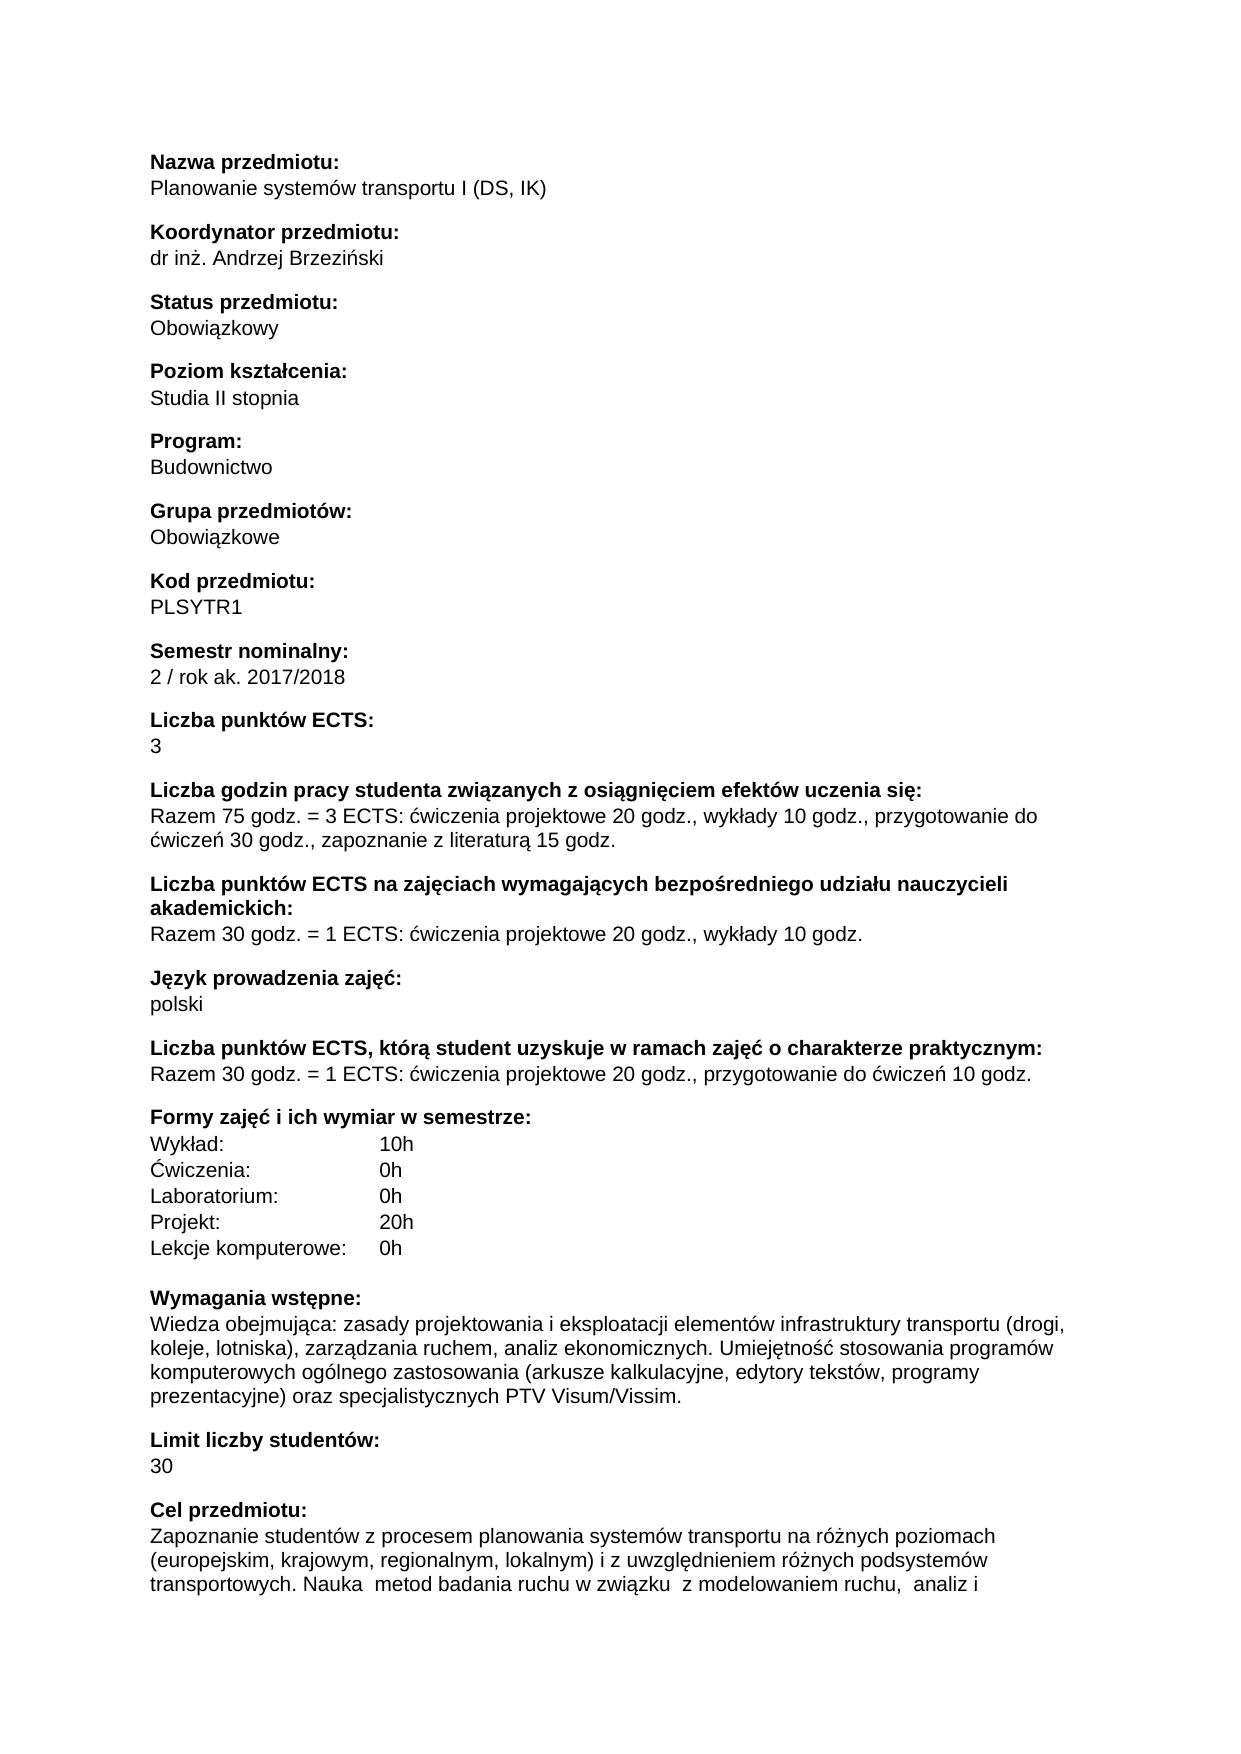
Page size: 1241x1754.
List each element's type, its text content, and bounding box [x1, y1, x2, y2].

table_header Wykład: [140, 1132, 367, 1156]
table_cell 0h [369, 1234, 597, 1260]
text Razem 30 godz. = 1 ECTS: ćwiczenia projektowe 20 godz., przygotowanie do ćwiczeń 10 godz. [150, 1061, 1090, 1085]
table_cell 0h [369, 1156, 597, 1182]
text 2 / rok ak. 2017/2018 [150, 664, 1090, 688]
text Planowanie systemów transportu I (DS, IK) [150, 176, 1090, 200]
text Nazwa przedmiotu: [150, 150, 1090, 174]
text Razem 30 godz. = 1 ECTS: ćwiczenia projektowe 20 godz., wykłady 10 godz. [150, 922, 1090, 946]
text Program: [150, 429, 1090, 453]
text Grupa przedmiotów: [150, 499, 1090, 523]
text Liczba punktów ECTS: [150, 708, 1090, 732]
text Semestr nominalny: [150, 638, 1090, 662]
table_cell Ćwiczenia: [140, 1158, 367, 1182]
table_header 10h [369, 1132, 597, 1156]
text Język prowadzenia zajęć: [150, 966, 1090, 989]
text dr inż. Andrzej Brzeziński [150, 246, 1090, 270]
text Poziom kształcenia: [150, 359, 1090, 383]
text Obowiązkowy [150, 316, 1090, 339]
text Formy zajęć i ich wymiar w semestrze: [150, 1105, 1090, 1129]
text Limit liczby studentów: [150, 1428, 1090, 1452]
text Kod przedmiotu: [150, 569, 1090, 593]
text Liczba punktów ECTS na zajęciach wymagających bezpośredniego udziału nauczycieli akademickich: [150, 872, 1090, 920]
text Wiedza obejmująca: zasady projektowania i eksploatacji elementów infrastruktury transportu (drogi, koleje, lotniska), zarządzania ruchem, analiz ekonomicznych. Umiejętność stosowania programów komputerowych ogólnego zastosowania (arkusze kalkulacyjne, edytory tekstów, programy prezentacyjne) oraz specjalistycznych PTV Visum/Vissim. [150, 1312, 1090, 1408]
text 30 [150, 1454, 1090, 1478]
text Liczba punktów ECTS, którą student uzyskuje w ramach zajęć o charakterze praktycznym: [150, 1035, 1090, 1059]
text Koordynator przedmiotu: [150, 220, 1090, 244]
table_cell Lekcje komputerowe: [140, 1236, 367, 1260]
table_cell 20h [369, 1208, 597, 1234]
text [150, 1523, 1090, 1595]
text Liczba godzin pracy studenta związanych z osiągnięciem efektów uczenia się: [150, 778, 1090, 802]
table_cell Laboratorium: [140, 1184, 367, 1208]
text Cel przedmiotu: [150, 1497, 1090, 1521]
text Budownictwo [150, 455, 1090, 479]
text PLSYTR1 [150, 595, 1090, 619]
table_cell 0h [369, 1182, 597, 1208]
text polski [150, 992, 1090, 1016]
text Status przedmiotu: [150, 289, 1090, 313]
text 3 [150, 734, 1090, 758]
text Razem 75 godz. = 3 ECTS: ćwiczenia projektowe 20 godz., wykłady 10 godz., przygotowanie do ćwiczeń 30 godz., zapoznanie z literaturą 15 godz. [150, 804, 1090, 852]
text Wymagania wstępne: [150, 1286, 1090, 1310]
text Obowiązkowe [150, 525, 1090, 549]
table_cell Projekt: [140, 1210, 367, 1234]
text Studia II stopnia [150, 385, 1090, 409]
